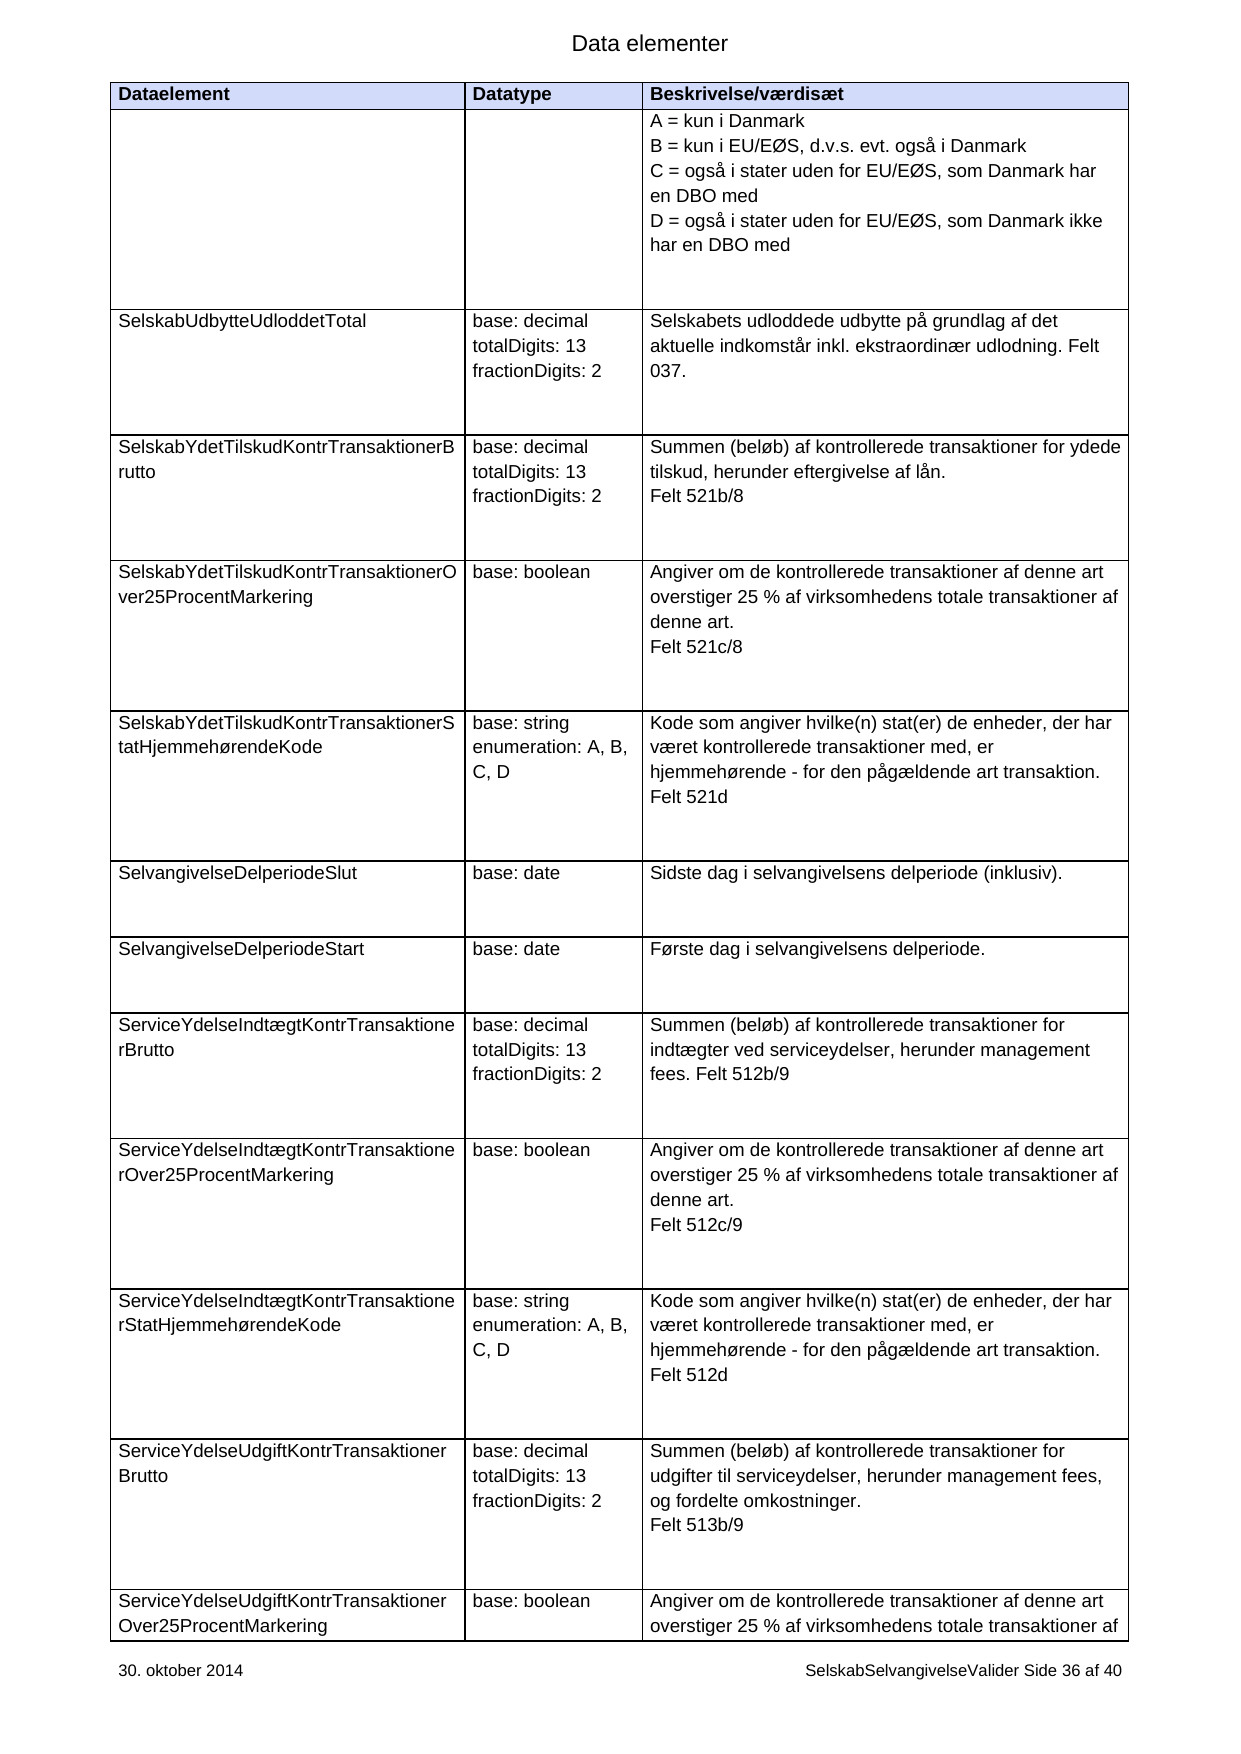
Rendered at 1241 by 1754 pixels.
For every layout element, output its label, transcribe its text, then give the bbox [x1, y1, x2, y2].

table_cell Sidste dag i selvangivelsens delperiode (inklusiv). [643, 862, 1128, 936]
table_cell base: decimal totalDigits: 13 fractionDigits: 2 [466, 1014, 642, 1138]
table_header Beskrivelse/værdisæt [643, 83, 1128, 109]
table_header Dataelement [111, 83, 464, 109]
table_cell ServiceYdelseIndtægtKontrTransaktionerOver25ProcentMarkering [111, 1139, 464, 1288]
table_cell SelvangivelseDelperiodeStart [111, 938, 464, 1012]
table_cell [643, 110, 1128, 308]
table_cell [111, 110, 464, 308]
table_cell Selskabets udloddede udbytte på grundlag af det aktuelle indkomstår inkl. ekstraordinær udlodning. Felt 037. [643, 310, 1128, 434]
table_cell Angiver om de kontrollerede transaktioner af denne art overstiger 25 % af virksomhedens totale transaktioner af denne art. Felt 521c/8 [643, 561, 1128, 710]
table_cell base: decimal totalDigits: 13 fractionDigits: 2 [466, 436, 642, 559]
table_cell base: string enumeration: A, B, C, D [466, 1290, 642, 1438]
table_cell Summen (beløb) af kontrollerede transaktioner for indtægter ved serviceydelser, herunder management fees. Felt 512b/9 [643, 1014, 1128, 1138]
table_cell SelskabYdetTilskudKontrTransaktionerBrutto [111, 436, 464, 559]
table_cell SelskabUdbytteUdloddetTotal [111, 310, 464, 434]
table_cell Første dag i selvangivelsens delperiode. [643, 938, 1128, 1012]
table_cell ServiceYdelseUdgiftKontrTransaktionerBrutto [111, 1440, 464, 1588]
table_cell Kode som angiver hvilke(n) stat(er) de enheder, der har været kontrollerede transaktioner med, er hjemmehørende - for den pågældende art transaktion. Felt 512d [643, 1290, 1128, 1438]
table_cell Kode som angiver hvilke(n) stat(er) de enheder, der har været kontrollerede transaktioner med, er hjemmehørende - for den pågældende art transaktion. Felt 521d [643, 712, 1128, 860]
table_cell base: string enumeration: A, B, C, D [466, 712, 642, 860]
table_cell ServiceYdelseIndtægtKontrTransaktionerBrutto [111, 1014, 464, 1138]
table_header Datatype [466, 83, 642, 109]
table_cell Angiver om de kontrollerede transaktioner af denne art overstiger 25 % af virksomhedens totale transaktioner af denne art. Felt 512c/9 [643, 1139, 1128, 1288]
table_cell base: boolean [466, 1590, 642, 1640]
table_cell base: decimal totalDigits: 13 fractionDigits: 2 [466, 310, 642, 434]
table_cell base: decimal totalDigits: 13 fractionDigits: 2 [466, 1440, 642, 1588]
table_cell Summen (beløb) af kontrollerede transaktioner for udgifter til serviceydelser, herunder management fees, og fordelte omkostninger. Felt 513b/9 [643, 1440, 1128, 1588]
table_cell base: boolean [466, 561, 642, 710]
table_cell base: date [466, 938, 642, 1012]
table_cell base: boolean [466, 1139, 642, 1288]
table_cell Summen (beløb) af kontrollerede transaktioner for ydede tilskud, herunder eftergivelse af lån. Felt 521b/8 [643, 436, 1128, 559]
table_cell ServiceYdelseIndtægtKontrTransaktionerStatHjemmehørendeKode [111, 1290, 464, 1438]
table_cell SelskabYdetTilskudKontrTransaktionerOver25ProcentMarkering [111, 561, 464, 710]
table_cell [643, 1590, 1128, 1640]
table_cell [466, 110, 642, 308]
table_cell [111, 1590, 464, 1640]
table_cell SelskabYdetTilskudKontrTransaktionerStatHjemmehørendeKode [111, 712, 464, 860]
table_cell SelvangivelseDelperiodeSlut [111, 862, 464, 936]
table_cell base: date [466, 862, 642, 936]
